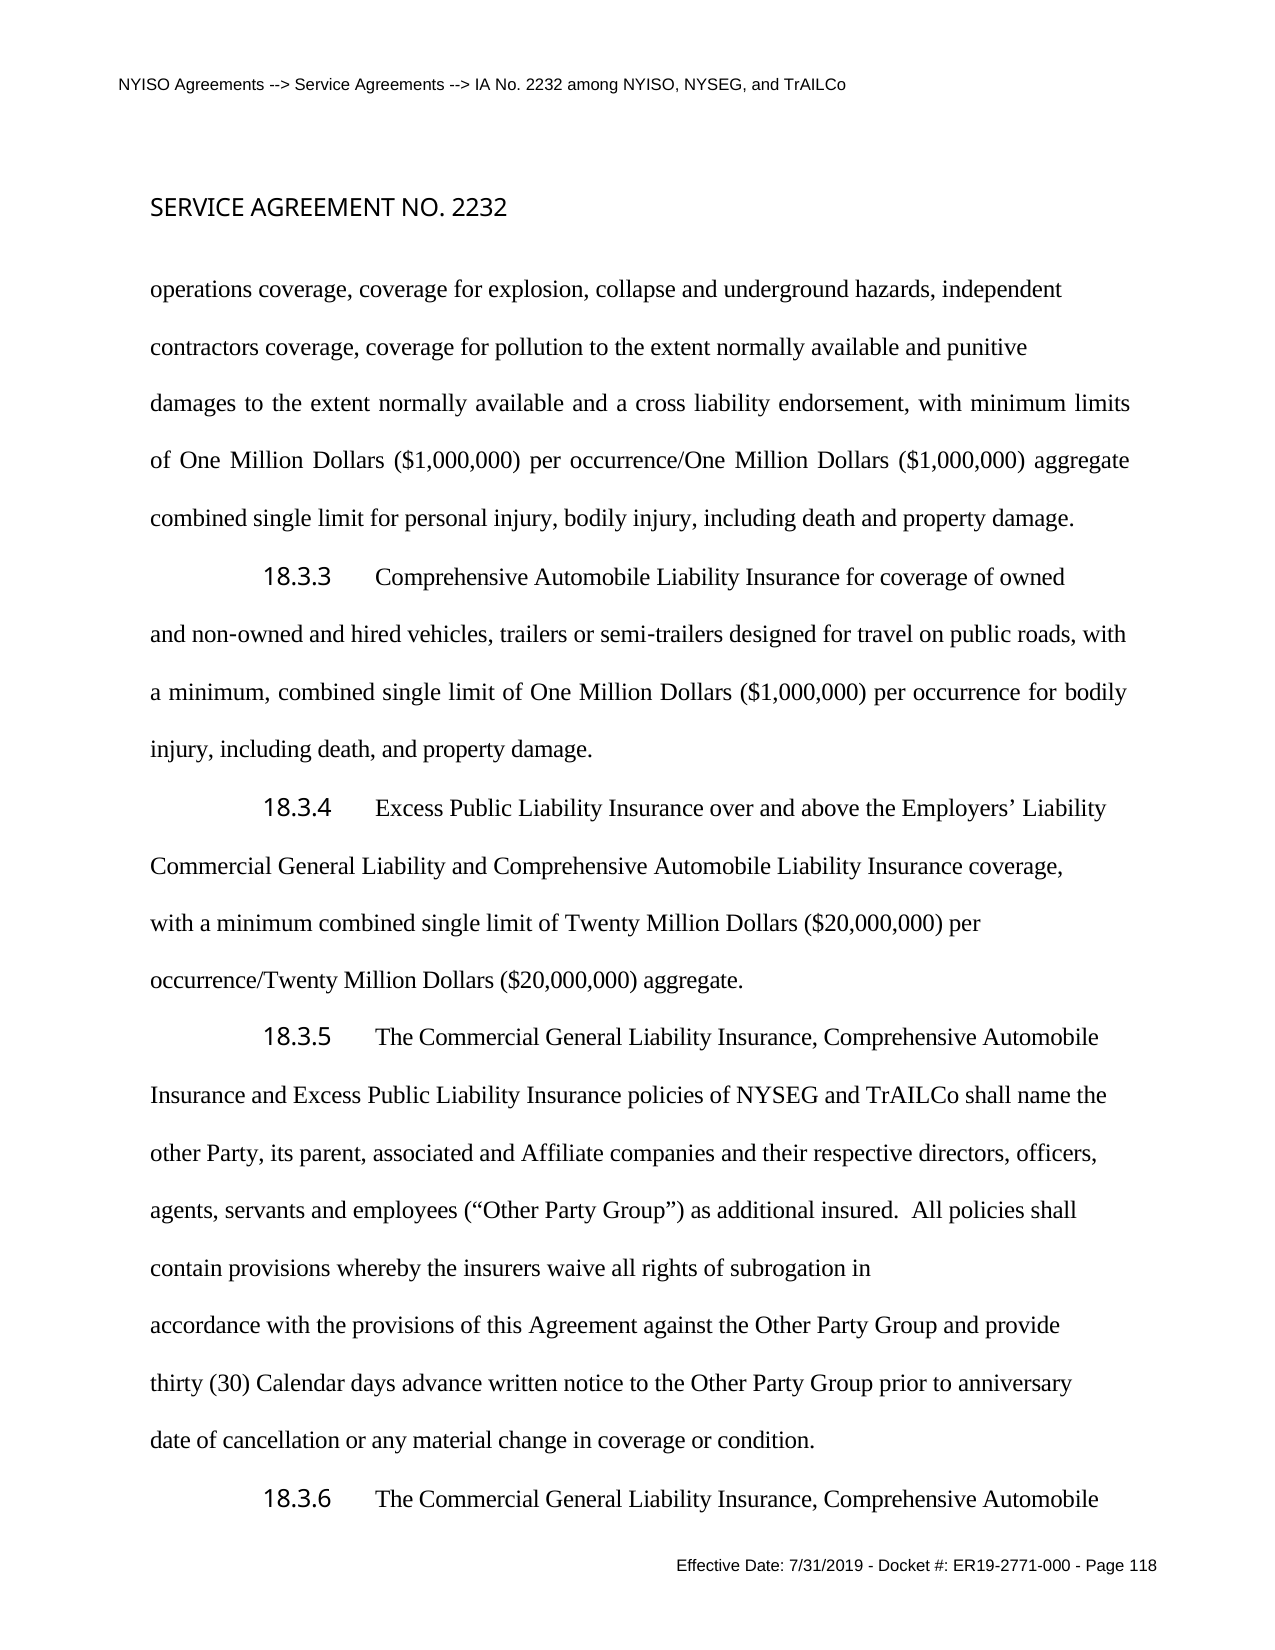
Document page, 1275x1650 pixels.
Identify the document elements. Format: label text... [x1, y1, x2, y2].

text 18.3.3 Comprehensive Automobile Liability Insurance for coverage of owned [262, 562, 1275, 591]
text SERVICE AGREEMENT NO. 2232 [150, 193, 1275, 222]
text 18.3.4 Excess Public Liability Insurance over and above the Employers’ Liability [262, 793, 1275, 822]
text Commercial General Liability and Comprehensive Automobile Liability Insurance coverage, with a minimum combined single limit of Twenty Million Dollars ($20,000,000) per occurrence/Twenty Million Dollars ($20,000,000) aggregate. [150, 828, 1101, 1000]
text and non‐owned and hired vehicles, trailers or semi‐trailers designed for travel on public roads, with a minimum, combined single limit of One Million Dollars ($1,000,000) per occurrence for bodily injury, including death, and property damage. [150, 597, 1127, 769]
text 18.3.6 The Commercial General Liability Insurance, Comprehensive Automobile [150, 1484, 1275, 1513]
text operations coverage, coverage for explosion, collapse and underground hazards, independent [150, 274, 1275, 303]
text 18.3.5 The Commercial General Liability Insurance, Comprehensive Automobile [262, 1023, 1275, 1051]
text Insurance and Excess Public Liability Insurance policies of NYSEG and TrAILCo shall name the other Party, its parent, associated and Affiliate companies and their respective directors, officers, agents, servants and employees (“Other Party Group”) as additional insured. All policies shall contain provisions whereby the insurers waive all rights of subrogation in accordance with the provisions of this Agreement against the Other Party Group and provide thirty (30) Calendar days advance written notice to the Other Party Group prior to anniversary date of cancellation or any material change in coverage or condition. [150, 1057, 1112, 1461]
text damages to the extent normally available and a cross liability endorsement, with minimum limits of One Million Dollars ($1,000,000) per occurrence/One Million Dollars ($1,000,000) aggregate combined single limit for personal injury, bodily injury, including death and property damage. [150, 366, 1139, 537]
text contractors coverage, coverage for pollution to the extent normally available and punitive [150, 333, 1275, 362]
